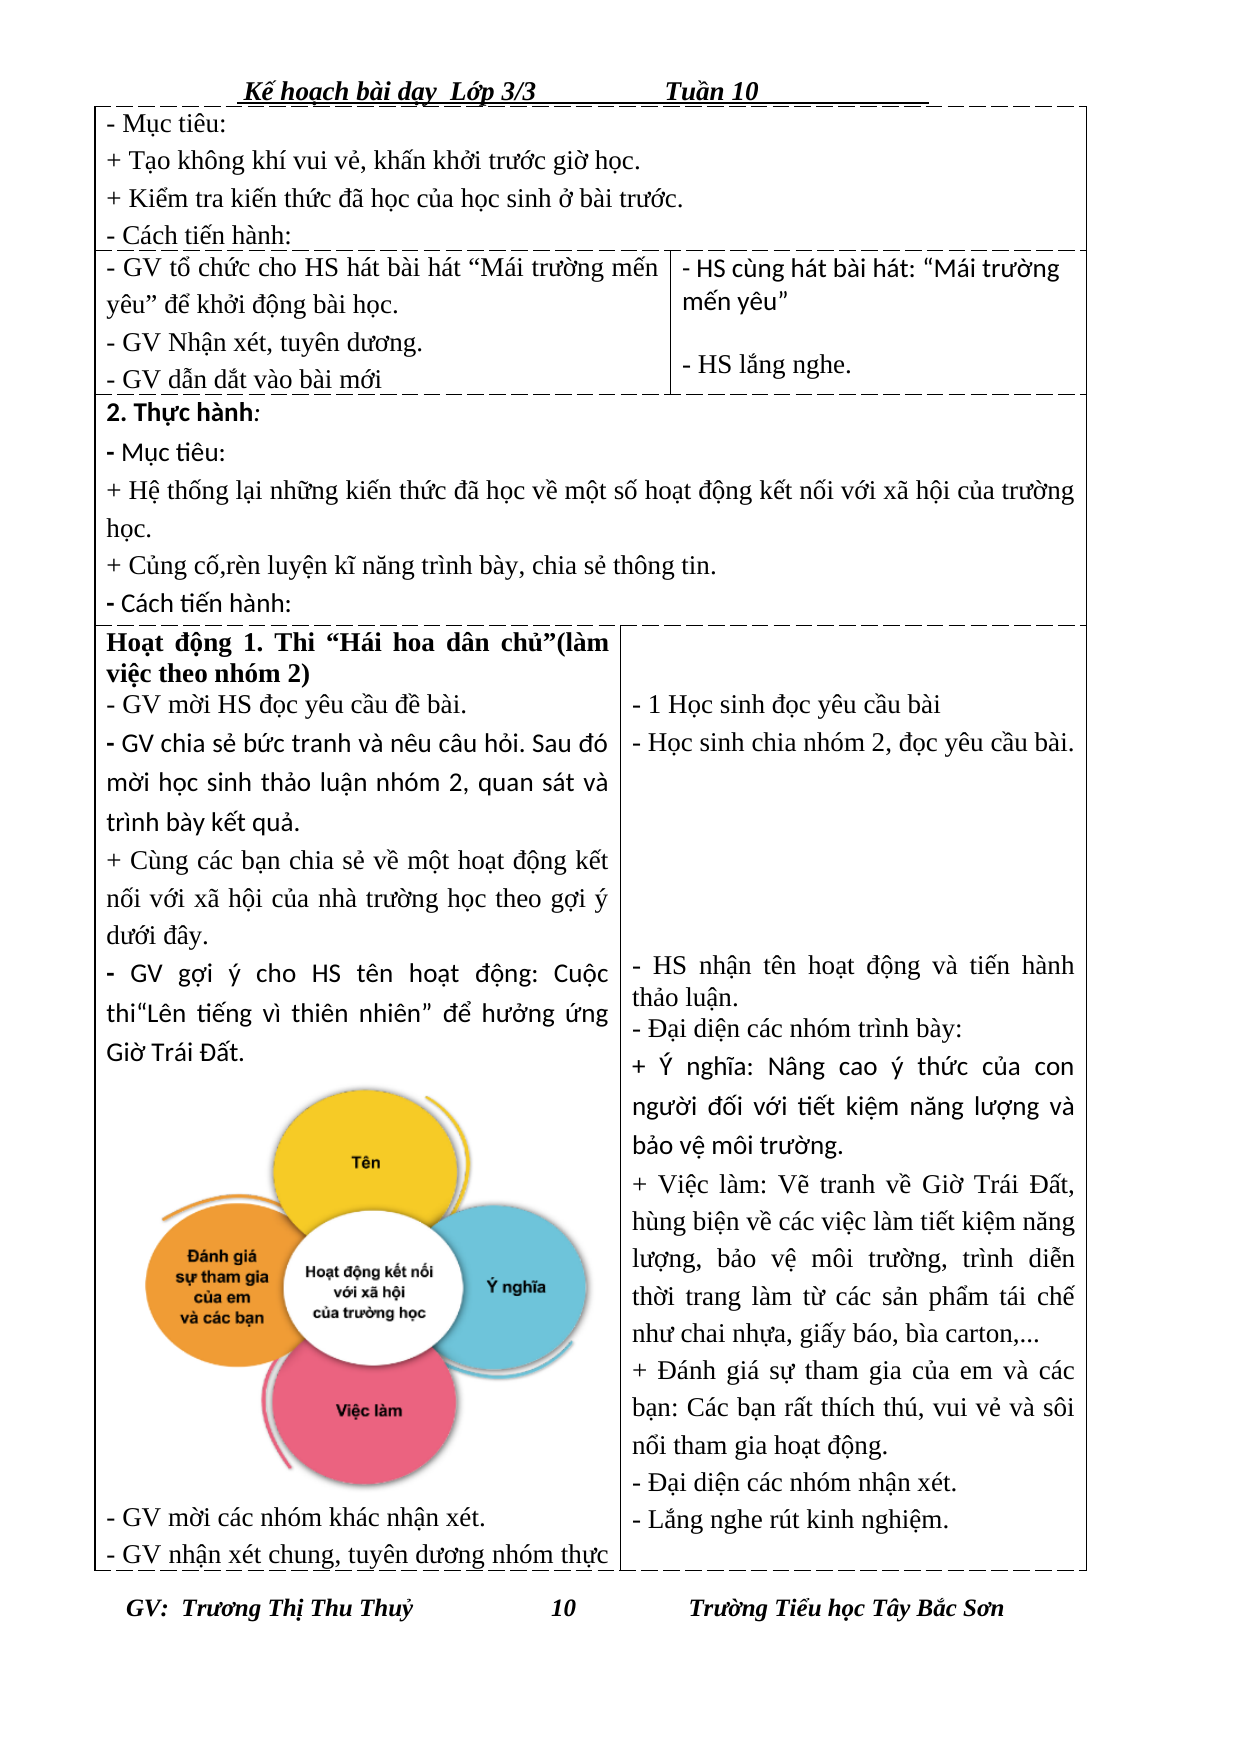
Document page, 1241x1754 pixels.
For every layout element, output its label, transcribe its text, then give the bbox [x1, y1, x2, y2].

picture [106, 1075, 610, 1496]
table_cell - HS cùng hát bài hát: “Mái trường mến yêu” - HS lắng nghe. [671, 250, 1086, 394]
table_cell - GV tổ chức cho HS hát bài hát “Mái trường mến yêu” để khởi động bài học. - GV Nhận xét, tuyên dương. - GV dẫn dắt vào bài mới [96, 250, 670, 394]
table_cell 1. Khởi động: - Mục tiêu: + Tạo không khí vui vẻ, khấn khởi trước giờ học. + Kiểm tra kiến thức đã học của học sinh ở bài trước. - Cách tiến hành: [96, 106, 1086, 250]
table_cell 2. Thực hành: - Mục tiêu: + Hệ thống lại những kiến thức đã học về một số hoạt động kết nối với xã hội của trường học. + Củng cố,rèn luyện kĩ năng trình bày, chia sẻ thông tin. - Cách tiến hành: [96, 394, 1086, 625]
